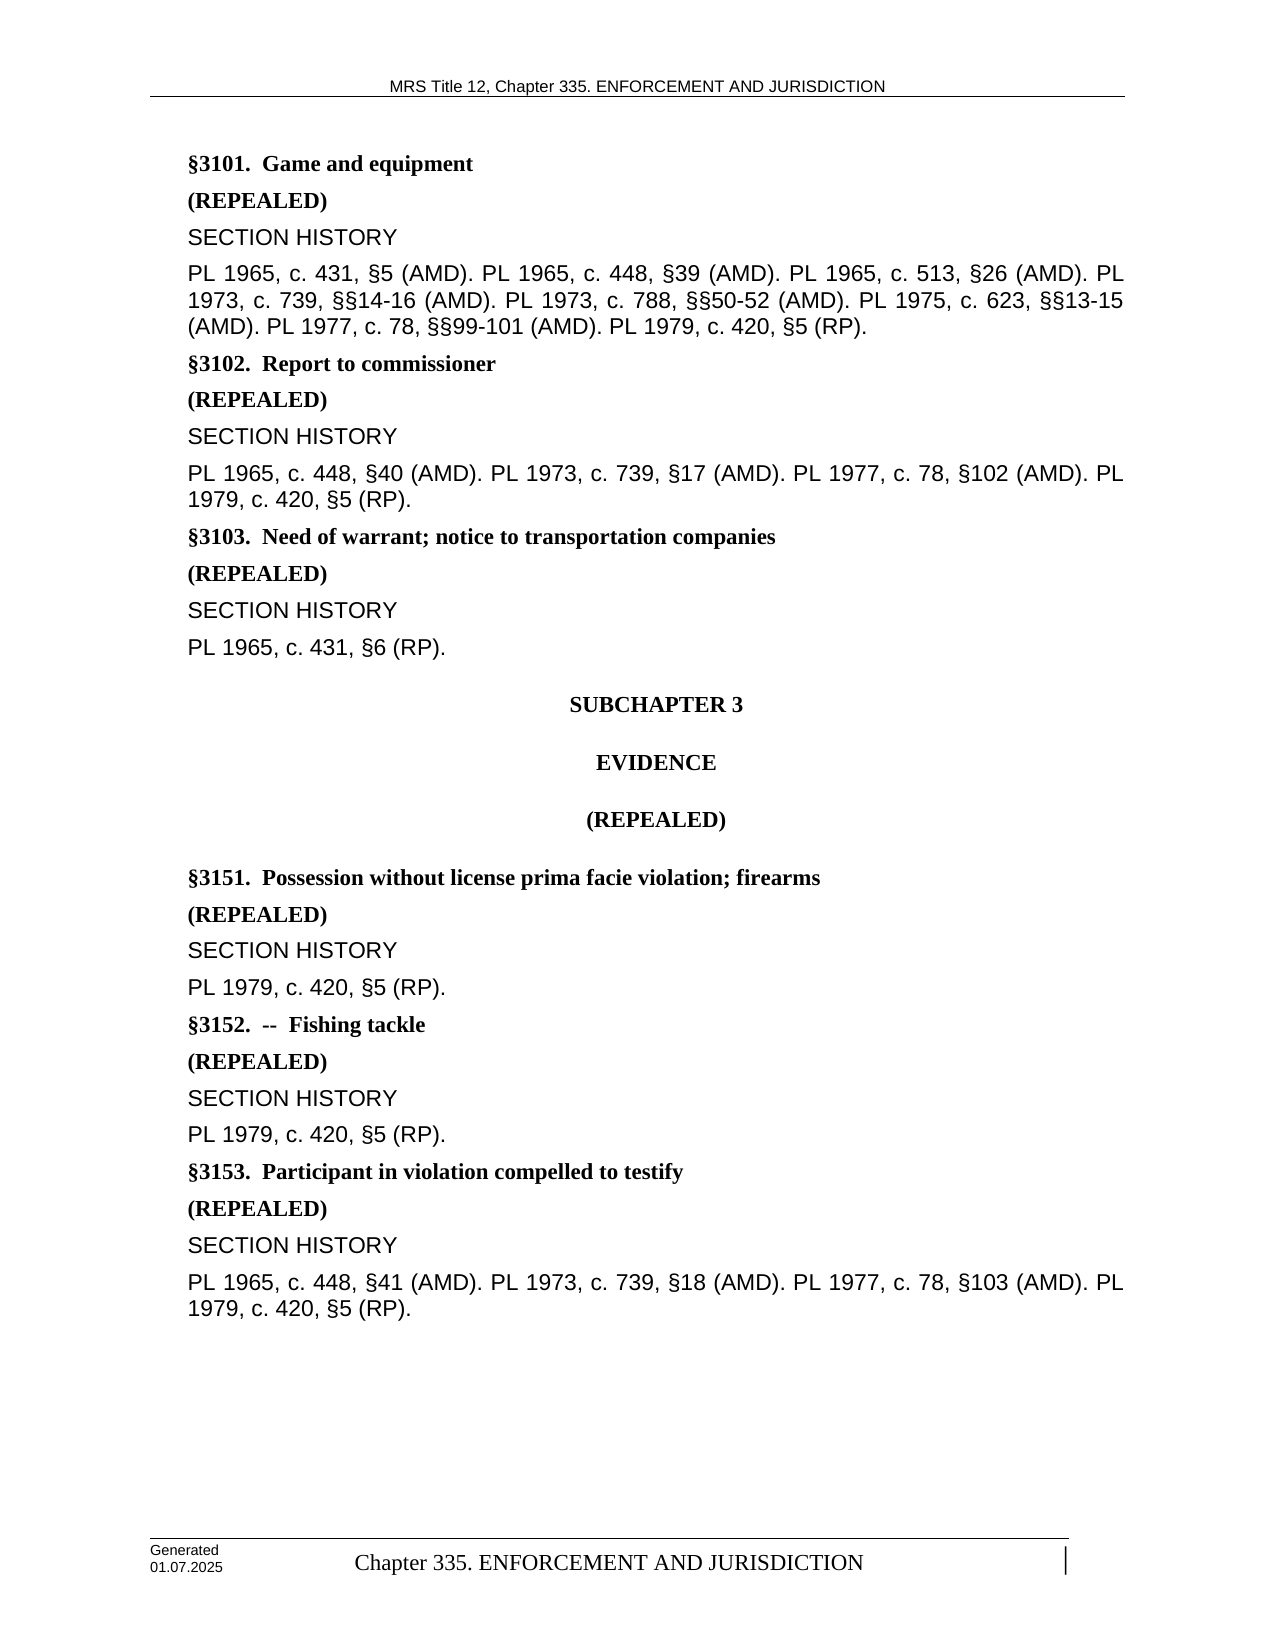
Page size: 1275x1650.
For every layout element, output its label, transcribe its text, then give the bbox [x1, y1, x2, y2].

text (REPEALED) [187, 901, 1125, 927]
text (REPEALED) [187, 187, 1125, 213]
text §3102. Report to commissioner [187, 350, 1125, 376]
text (REPEALED) [187, 560, 1125, 586]
text SECTION HISTORY [187, 937, 1125, 964]
text PL 1979, c. 420, §5 (RP). [187, 1121, 1125, 1148]
text §3103. Need of warrant; notice to transportation companies [187, 523, 1125, 549]
text PL 1965, c. 431, §6 (RP). [187, 633, 1125, 660]
text SUBCHAPTER 3 [187, 691, 1125, 717]
text §3101. Game and equipment [187, 150, 1125, 176]
text PL 1965, c. 431, §5 (AMD). PL 1965, c. 448, §39 (AMD). PL 1965, c. 513, §26 (AMD). PL 1973, c. 739, §§14-16 (AMD). PL 1973, c. 788, §§50-52 (AMD). PL 1975, c. 623, §§13-15 (AMD). PL 1977, c. 78, §§99-101 (AMD). PL 1979, c. 420, §5 (RP). [187, 260, 1125, 339]
text (REPEALED) [187, 806, 1125, 833]
text EVIDENCE [187, 749, 1125, 775]
text SECTION HISTORY [187, 1232, 1125, 1258]
text SECTION HISTORY [187, 223, 1125, 250]
text PL 1965, c. 448, §41 (AMD). PL 1973, c. 739, §18 (AMD). PL 1977, c. 78, §103 (AMD). PL 1979, c. 420, §5 (RP). [187, 1268, 1125, 1321]
text (REPEALED) [187, 1048, 1125, 1074]
text (REPEALED) [187, 1195, 1125, 1221]
text PL 1979, c. 420, §5 (RP). [187, 974, 1125, 1001]
text SECTION HISTORY [187, 1084, 1125, 1111]
text §3151. Possession without license prima facie violation; firearms [187, 864, 1125, 890]
text (REPEALED) [187, 387, 1125, 413]
text §3153. Participant in violation compelled to testify [187, 1158, 1125, 1184]
text §3152. -- Fishing tackle [187, 1011, 1125, 1037]
text PL 1965, c. 448, §40 (AMD). PL 1973, c. 739, §17 (AMD). PL 1977, c. 78, §102 (AMD). PL 1979, c. 420, §5 (RP). [187, 460, 1125, 513]
text SECTION HISTORY [187, 597, 1125, 623]
text SECTION HISTORY [187, 423, 1125, 450]
